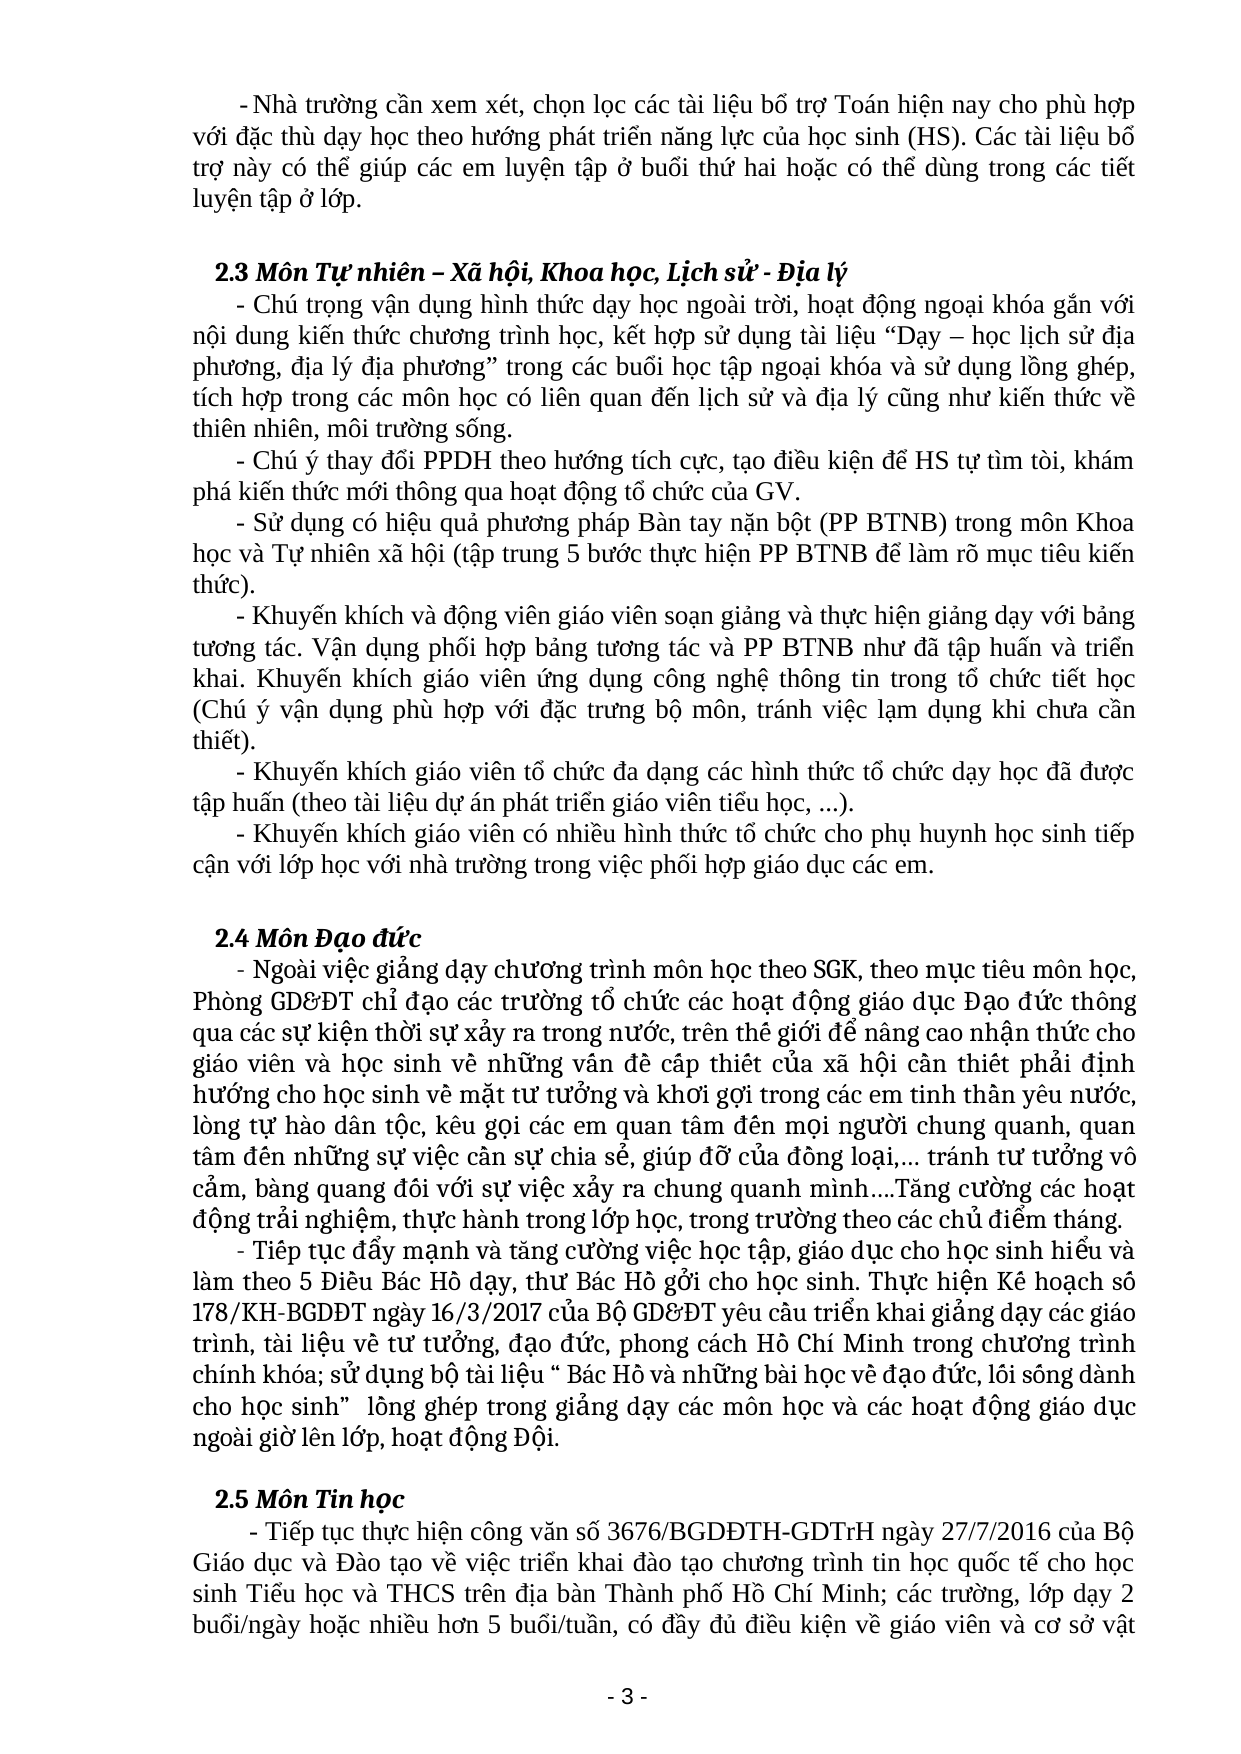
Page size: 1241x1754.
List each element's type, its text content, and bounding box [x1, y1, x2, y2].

list - Khuyến khích và động viên giáo viên soạn giảng và thực hiện giảng dạy với bảng tương tác. Vận dụng phối hợp bảng tương tác và PP BTNB như đã tập huấn và triển khai. Khuyến khích giáo viên ứng dụng công nghệ thông tin trong tổ chức tiết học (Chú ý vận dụng phù hợp với đặc trưng bộ môn, tránh việc lạm dụng khi chưa cần thiết). [192, 599, 1137, 755]
list - Chú ý thay đổi PPDH theo hướng tích cực, tạo điều kiện để HS tự tìm tòi, khám phá kiến thức mới thông qua hoạt động tổ chức của GV. [192, 444, 1137, 506]
list Nhà trường cần xem xét, chọn lọc các tài liệu bổ trợ Toán hiện nay cho phù hợp với đặc thù dạy học theo hướng phát triển năng lực của học sinh (HS). Các tài liệu bổ trợ này có thể giúp các em luyện tập ở buổi thứ hai hoặc có thể dùng trong các tiết luyện tập ở lớp. [192, 89, 1137, 213]
list Môn Đạo đức [215, 923, 1152, 954]
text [192, 1515, 1137, 1640]
list - Tiếp tục đẩy mạnh và tăng cường việc học tập, giáo dục cho học sinh hiểu và làm theo 5 Điều Bác Hồ dạy, thư Bác Hồ gởi cho học sinh. Thực hiện Kế hoạch số 178/KH-BGDĐT ngày 16/3/2017 của Bộ GD&ĐT yêu cầu triển khai giảng dạy các giáo trình, tài liệu về tư tưởng, đạo đức, phong cách Hồ Chí Minh trong chương trình chính khóa; sử dụng bộ tài liệu “ Bác Hồ và những bài học về đạo đức, lối sống dành cho học sinh” lồng ghép trong giảng dạy các môn học và các hoạt động giáo dục ngoài giờ lên lớp, hoạt động Đội. [192, 1235, 1137, 1453]
list Môn Tự nhiên – Xã hội, Khoa học, Lịch sử - Địa lý [215, 257, 1152, 288]
list - Khuyến khích giáo viên tổ chức đa dạng các hình thức tổ chức dạy học đã được tập huấn (theo tài liệu dự án phát triển giáo viên tiểu học, ...). [192, 755, 1137, 817]
list - Chú trọng vận dụng hình thức dạy học ngoài trời, hoạt động ngoại khóa gắn với nội dung kiến thức chương trình học, kết hợp sử dụng tài liệu “Dạy – học lịch sử địa phương, địa lý địa phương” trong các buổi học tập ngoại khóa và sử dụng lồng ghép, tích hợp trong các môn học có liên quan đến lịch sử và địa lý cũng như kiến thức về thiên nhiên, môi trường sống. [192, 288, 1137, 444]
list Môn Tin học [215, 1484, 1152, 1515]
list - Khuyến khích giáo viên có nhiều hình thức tổ chức cho phụ huynh học sinh tiếp cận với lớp học với nhà trường trong việc phối hợp giáo dục các em. [192, 817, 1137, 880]
list - Ngoài việc giảng dạy chương trình môn học theo SGK, theo mục tiêu môn học, Phòng GD&ĐT chỉ đạo các trường tổ chức các hoạt động giáo dục Đạo đức thông qua các sự kiện thời sự xảy ra trong nước, trên thế giới để nâng cao nhận thức cho giáo viên và học sinh về những vấn đề cấp thiết của xã hội cần thiết phải định hướng cho học sinh về mặt tư tưởng và khơi gợi trong các em tinh thần yêu nước, lòng tự hào dân tộc, kêu gọi các em quan tâm đến mọi người chung quanh, quan tâm đến những sự việc cần sự chia sẻ, giúp đỡ của đồng loại,… tránh tư tưởng vô cảm, bàng quang đối với sự việc xảy ra chung quanh mình….Tăng cường các hoạt động trải nghiệm, thực hành trong lớp học, trong trường theo các chủ điểm tháng. [192, 954, 1137, 1235]
list - Sử dụng có hiệu quả phương pháp Bàn tay nặn bột (PP BTNB) trong môn Khoa học và Tự nhiên xã hội (tập trung 5 bước thực hiện PP BTNB để làm rõ mục tiêu kiến thức). [192, 506, 1137, 599]
